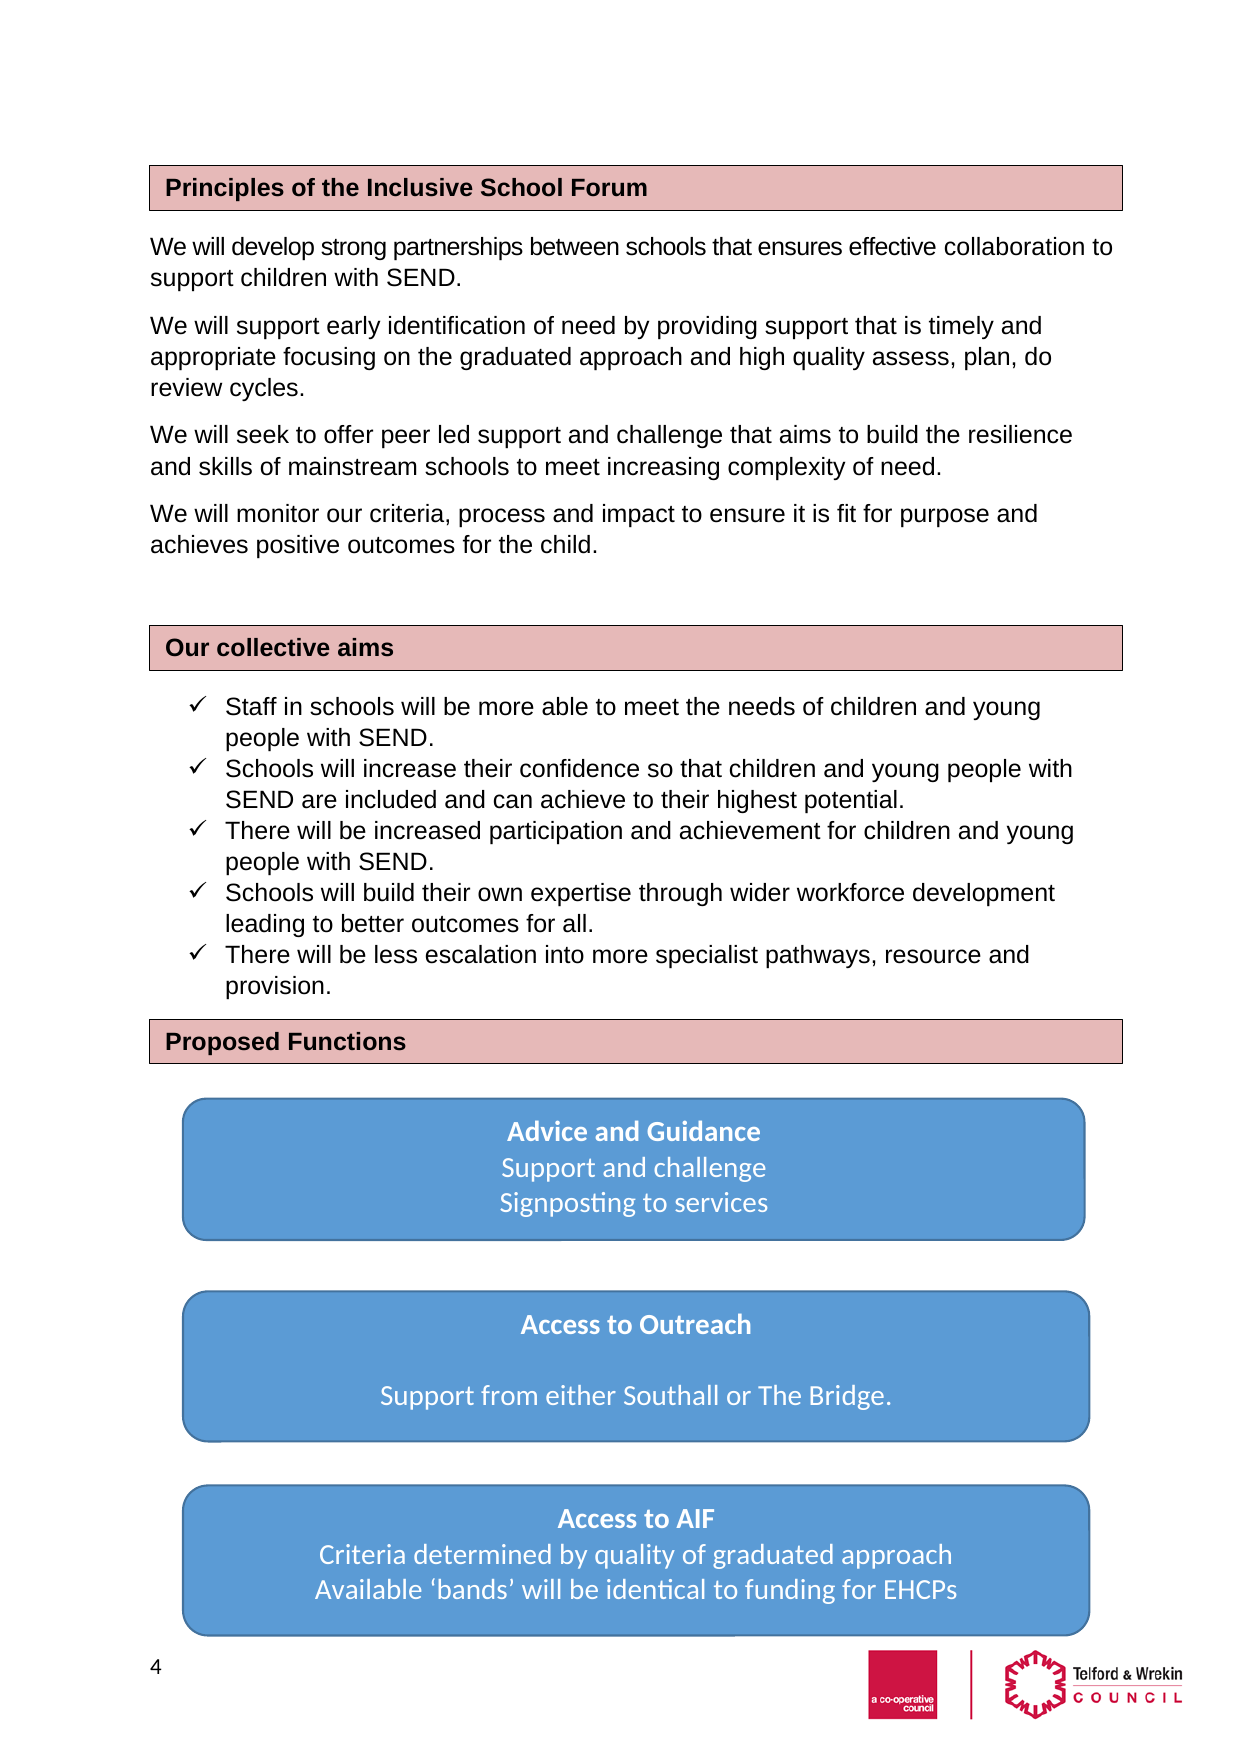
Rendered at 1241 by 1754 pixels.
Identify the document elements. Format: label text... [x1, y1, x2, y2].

text We will monitor our criteria, process and impact to ensure it is fit for purpose and achieves positive outcomes for the child. [150, 499, 1122, 559]
text We will support early identification of need by providing support that is timely and appropriate focusing on the graduated approach and high quality assess, plan, do review cycles. [150, 311, 1122, 401]
picture [843, 1625, 1203, 1735]
list Staff in schools will be more able to meet the needs of children and young people with SEND. [187, 691, 1122, 751]
list There will be less escalation into more specialist pathways, resource and provision. [187, 940, 1122, 1000]
text We will seek to offer peer led support and challenge that aims to build the resilience and skills of mainstream schools to meet increasing complexity of need. [150, 420, 1122, 480]
text We will develop strong partnerships between schools that ensures effective collaboration to support children with SEND. [150, 232, 1122, 292]
list Schools will increase their confidence so that children and young people with SEND are included and can achieve to their highest potential. [187, 754, 1122, 813]
list Schools will build their own expertise through wider workforce development leading to better outcomes for all. [187, 878, 1122, 938]
list There will be increased participation and achievement for children and young people with SEND. [187, 816, 1122, 876]
